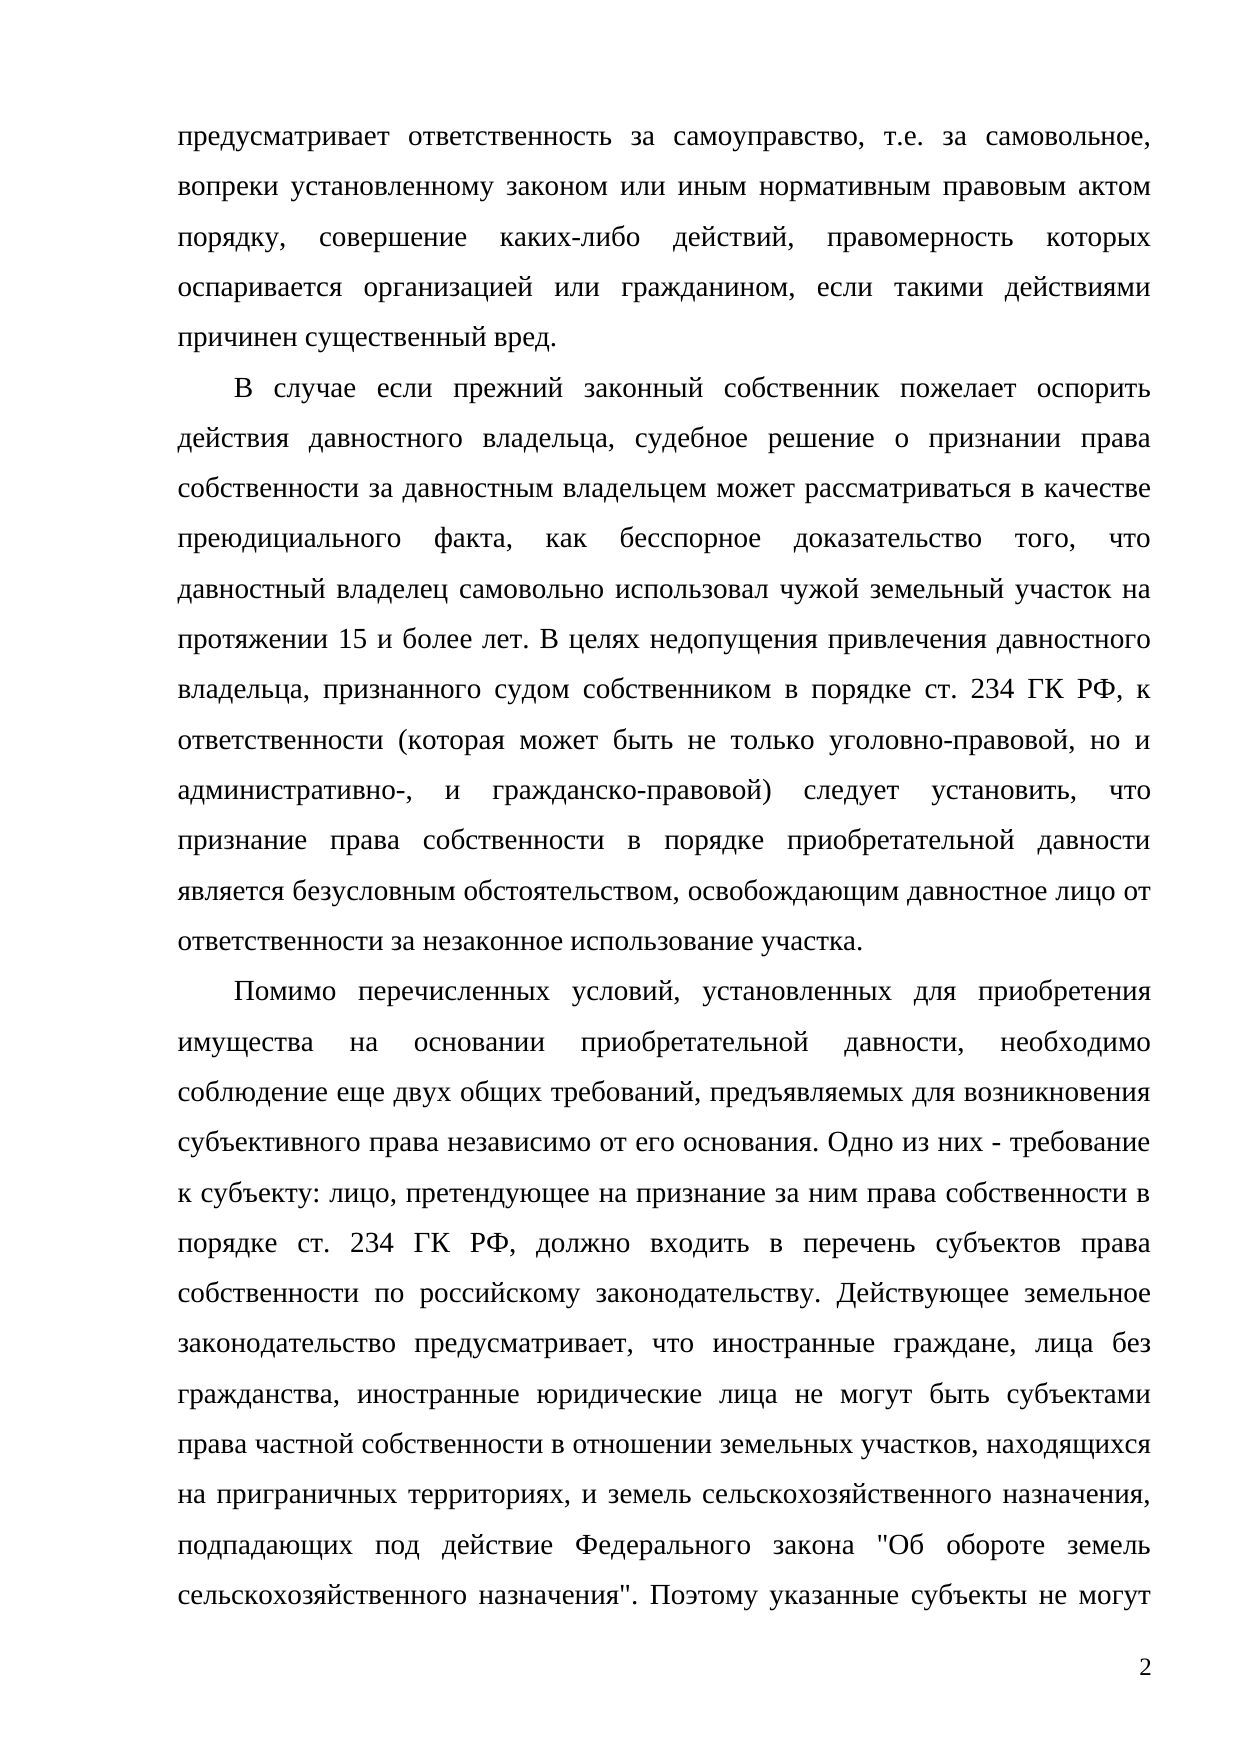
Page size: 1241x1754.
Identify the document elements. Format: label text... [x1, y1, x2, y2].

text В случае если прежний законный собственник пожелает оспорить действия давностного владельца, судебное решение о признании права собственности за давностным владельцем может рассматриваться в качестве преюдициального факта, как бесспорное доказательство того, что давностный владелец самовольно использовал чужой земельный участок на протяжении 15 и более лет. В целях недопущения привлечения давностного владельца, признанного судом собственником в порядке ст. 234 ГК РФ, к ответственности (которая может быть не только уголовно-правовой, но и административно-, и гражданско-правовой) следует установить, что признание права собственности в порядке приобретательной давности является безусловным обстоятельством, освобождающим давностное лицо от ответственности за незаконное использование участка. [177, 370, 1152, 957]
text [177, 973, 1152, 1611]
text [177, 118, 1152, 353]
